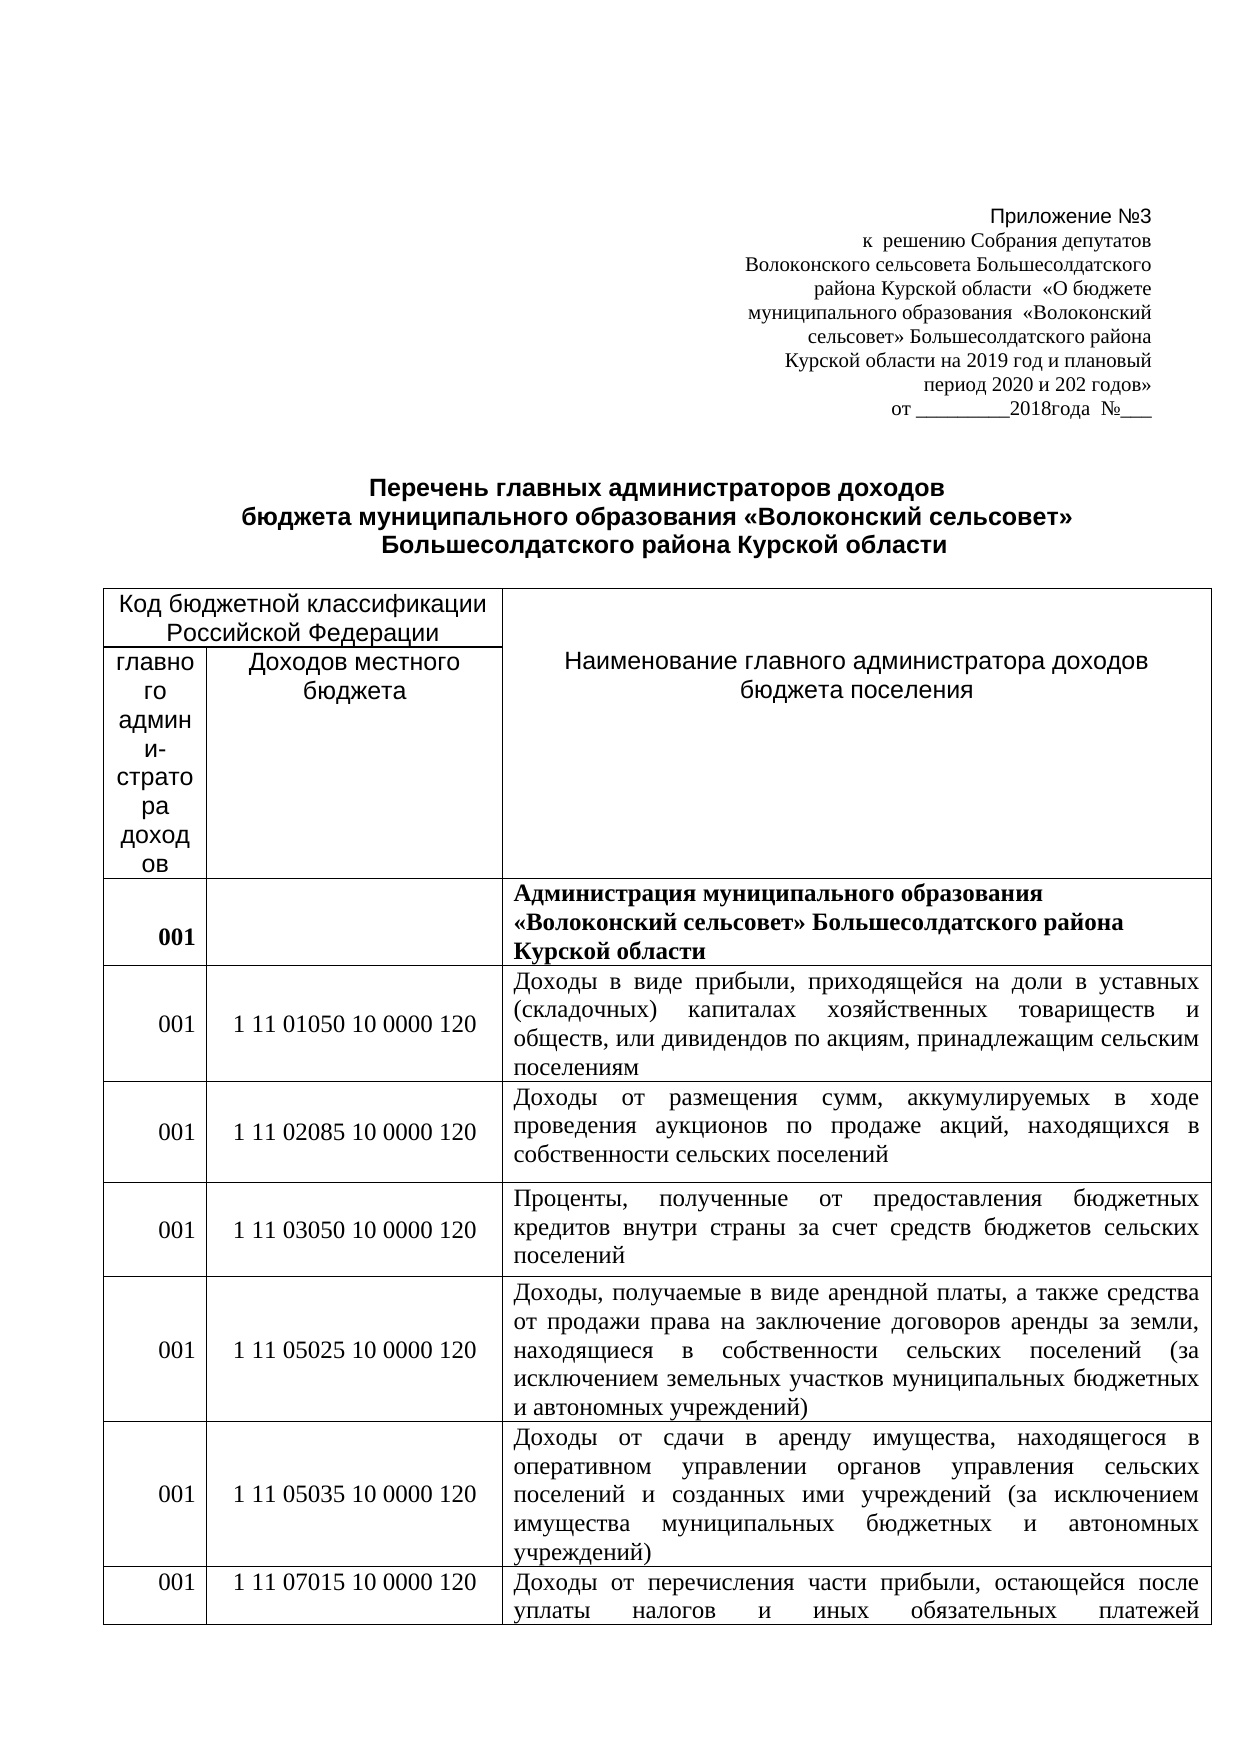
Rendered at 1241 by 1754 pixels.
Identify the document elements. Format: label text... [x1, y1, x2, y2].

text муниципального образования «Волоконский [177, 300, 1152, 324]
text к решению Собрания депутатов [177, 228, 1152, 252]
text района Курской области «О бюджете [177, 276, 1152, 300]
text период 2020 и 202 годов» [177, 372, 1152, 396]
text Большесолдатского района Курской области [177, 530, 1152, 559]
table_cell 001 [104, 966, 206, 1081]
text от _________2018года №___ [177, 396, 1152, 420]
text Перечень главных администраторов доходов [177, 473, 1137, 502]
table_cell Доходов местного бюджета [207, 648, 502, 877]
table_cell Доходы, получаемые в виде арендной платы, а также средства от продажи права на заключение договоров аренды за земли, находящиеся в собственности сельских поселений (за исключением земельных участков муниципальных бюджетных и автономных учреждений) [503, 1277, 1211, 1421]
table_cell 001 [104, 879, 206, 965]
table_cell 001 [104, 1277, 206, 1421]
table_cell [207, 879, 502, 965]
table_cell 1 11 01050 10 0000 120 [207, 966, 502, 1081]
table_cell 1 11 02085 10 0000 120 [207, 1082, 502, 1182]
table_cell 1 11 03050 10 0000 120 [207, 1183, 502, 1276]
table_cell 1 11 05035 10 0000 120 [207, 1422, 502, 1566]
table_cell Доходы от размещения сумм, аккумулируемых в ходе проведения аукционов по продаже акций, находящихся в собственности сельских поселений [503, 1082, 1211, 1182]
table_cell 001 [104, 1082, 206, 1182]
table_cell 001 [104, 1422, 206, 1566]
table_cell Доходы от сдачи в аренду имущества, находящегося в оперативном управлении органов управления сельских поселений и созданных ими учреждений (за исключением имущества муниципальных бюджетных и автономных учреждений) [503, 1422, 1211, 1566]
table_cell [503, 1567, 1211, 1624]
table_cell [207, 1567, 502, 1624]
table_cell 001 [104, 1567, 206, 1624]
text Курской области на 2019 год и плановый [177, 348, 1152, 372]
text бюджета муниципального образования «Волоконский сельсовет» [177, 502, 1137, 530]
table_cell Администрация муниципального образования «Волоконский сельсовет» Большесолдатского района Курской области [503, 879, 1211, 965]
table_header Наименование главного администратора доходов бюджета поселения [503, 589, 1211, 877]
text Волоконского сельсовета Большесолдатского [177, 252, 1152, 276]
table_header Код бюджетной классификации Российской Федерации [104, 589, 502, 646]
text Приложение №3 [177, 204, 1152, 228]
table_cell Доходы в виде прибыли, приходящейся на доли в уставных (складочных) капиталах хозяйственных товариществ и обществ, или дивидендов по акциям, принадлежащим сельским поселениям [503, 966, 1211, 1081]
table_cell 1 11 05025 10 0000 120 [207, 1277, 502, 1421]
text сельсовет» Большесолдатского района [177, 324, 1152, 348]
table_cell главного админи-стратора доходов [104, 648, 206, 877]
table_cell Проценты, полученные от предоставления бюджетных кредитов внутри страны за счет средств бюджетов сельских поселений [503, 1183, 1211, 1276]
table_cell 001 [104, 1183, 206, 1276]
